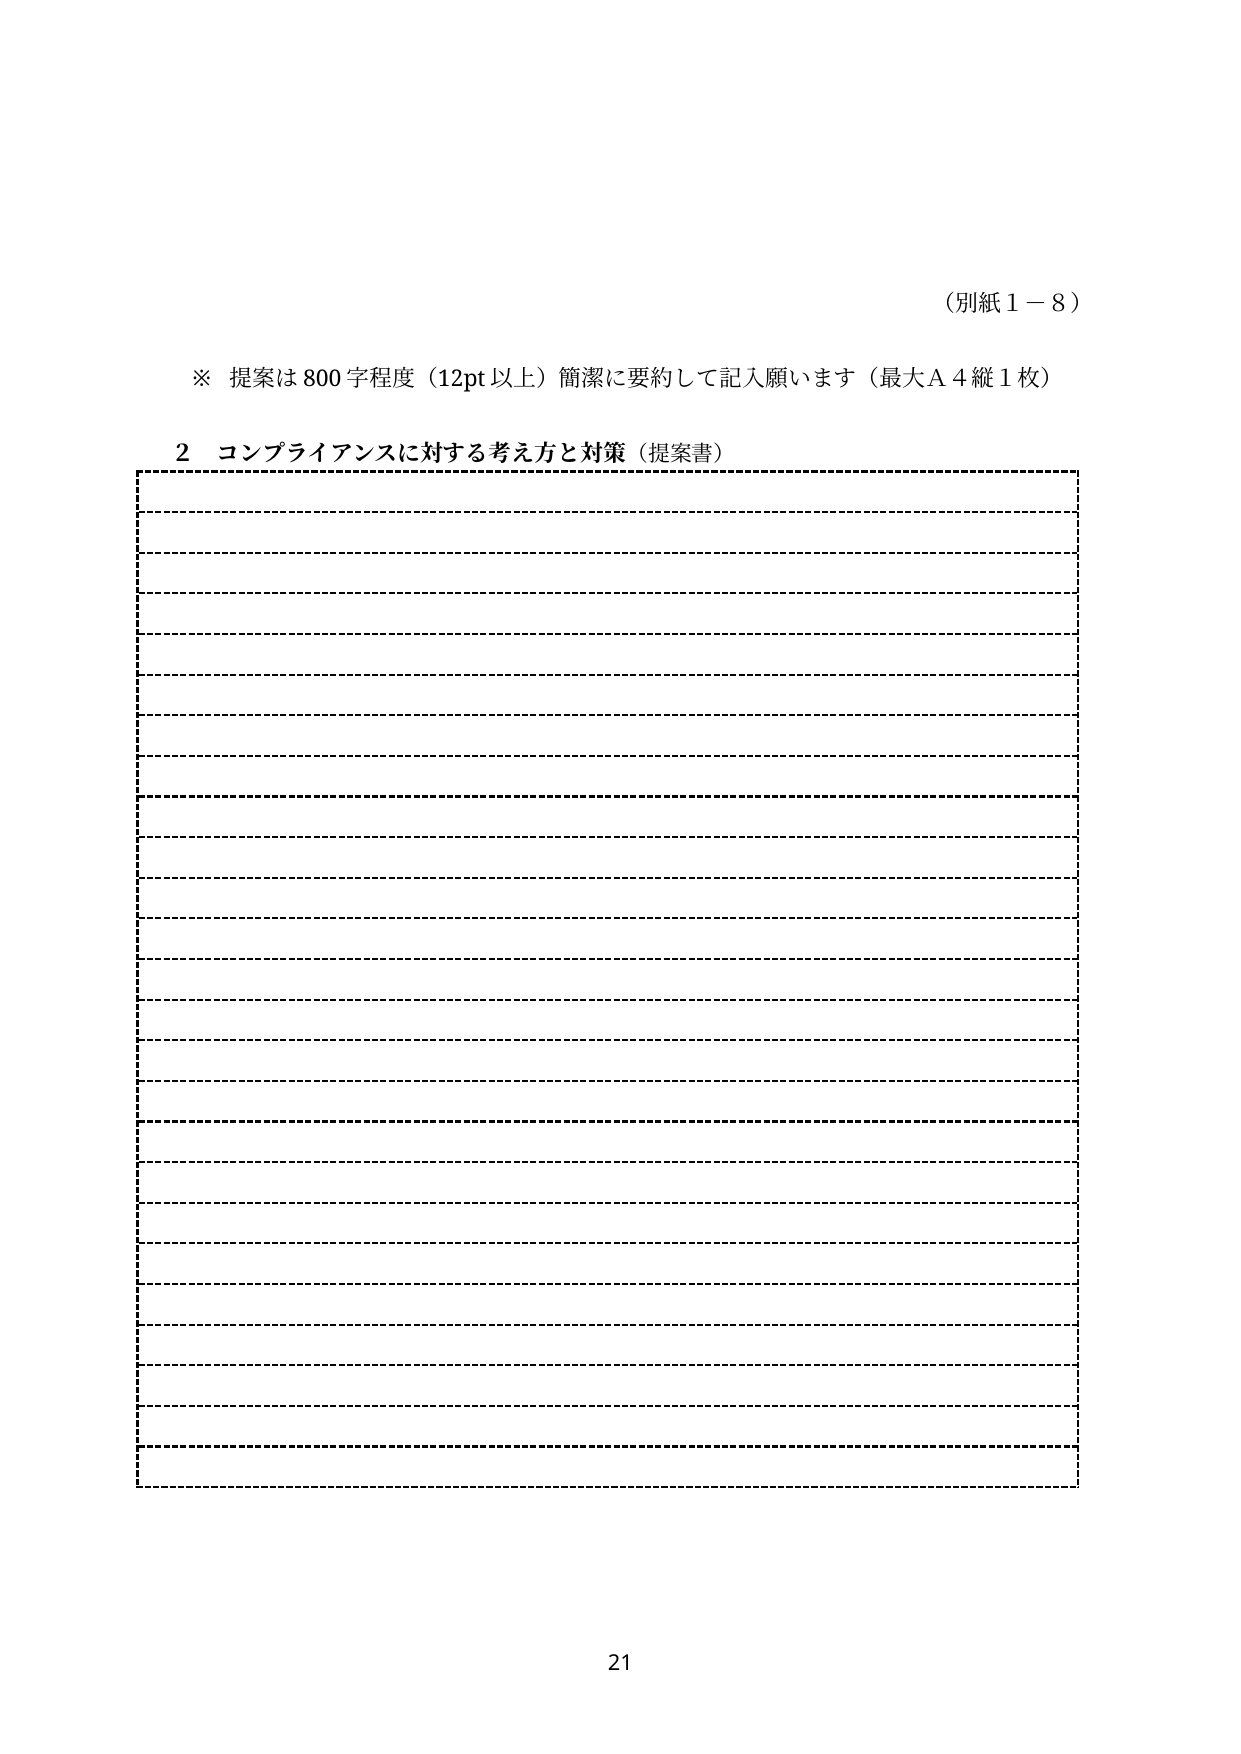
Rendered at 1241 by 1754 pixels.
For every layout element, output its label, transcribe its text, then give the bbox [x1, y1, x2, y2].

table_cell [138, 1080, 1078, 1120]
text （別紙１－８） [251, 283, 1092, 320]
table_cell [138, 1405, 1078, 1445]
table_cell [138, 1202, 1078, 1242]
table_cell [138, 1364, 1078, 1405]
list 提案は800字程度（12pt以上）簡潔に要約して記入願います（最大Ａ４縦１枚） [192, 358, 1092, 395]
table_cell [138, 1161, 1078, 1202]
table_cell [138, 1445, 1078, 1486]
table_cell [138, 714, 1078, 755]
table_cell [138, 1039, 1078, 1080]
table_cell [138, 795, 1078, 836]
table_cell [138, 917, 1078, 958]
table_cell [138, 836, 1078, 877]
table_cell [138, 999, 1078, 1039]
table_cell [138, 1120, 1078, 1161]
table_cell [138, 958, 1078, 998]
table_header [138, 470, 1078, 511]
text ２ コンプライアンスに対する考え方と対策（提案書） [148, 433, 1092, 470]
table_cell [138, 633, 1078, 673]
table_cell [138, 755, 1078, 795]
table_cell [138, 592, 1078, 633]
table_cell [138, 552, 1078, 592]
table_cell [138, 877, 1078, 917]
table_cell [138, 1283, 1078, 1323]
table_cell [138, 511, 1078, 552]
table_cell [138, 1242, 1078, 1283]
table_cell [138, 674, 1078, 714]
table_cell [138, 1324, 1078, 1364]
